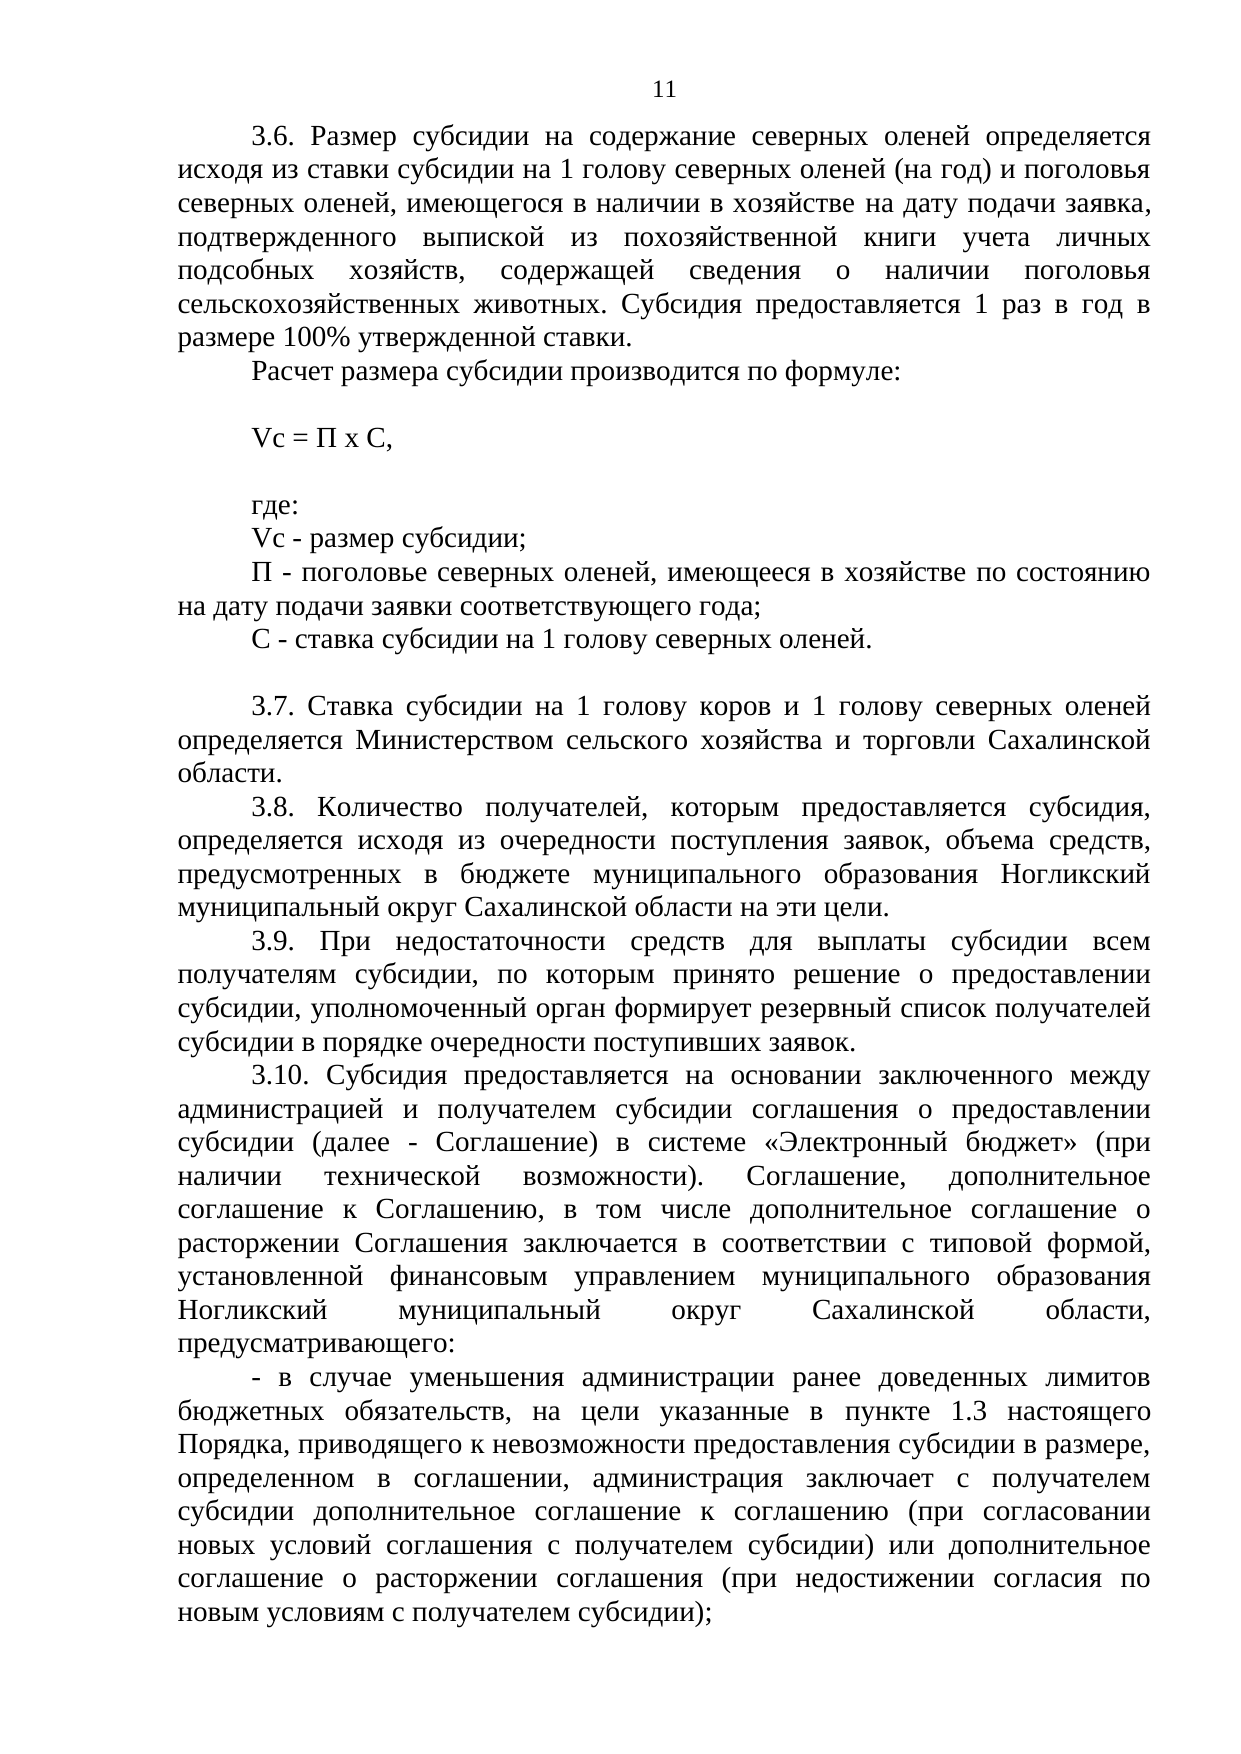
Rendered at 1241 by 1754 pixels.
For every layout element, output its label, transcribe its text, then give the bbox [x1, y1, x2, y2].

text 3.10. Субсидия предоставляется на основании заключенного между администрацией и получателем субсидии соглашения о предоставлении субсидии (далее - Соглашение) в системе «Электронный бюджет» (при наличии технической возможности). Соглашение, дополнительное соглашение к Соглашению, в том числе дополнительное соглашение о расторжении Соглашения заключается в соответствии с типовой формой, установленной финансовым управлением муниципального образования Ногликский муниципальный округ Сахалинской области, предусматривающего: [177, 1057, 1152, 1359]
text Vс = П x С, [177, 420, 1152, 453]
text 3.8. Количество получателей, которым предоставляется субсидия, определяется исходя из очередности поступления заявок, объема средств, предусмотренных в бюджете муниципального образования Ногликский муниципальный округ Сахалинской области на эти цели. [177, 789, 1152, 923]
text 3.7. Ставка субсидии на 1 голову коров и 1 голову северных оленей определяется Министерством сельского хозяйства и торговли Сахалинской области. [177, 688, 1152, 789]
text 3.9. При недостаточности средств для выплаты субсидии всем получателям субсидии, по которым принято решение о предоставлении субсидии, уполномоченный орган формирует резервный список получателей субсидии в порядке очередности поступивших заявок. [177, 923, 1152, 1057]
text П - поголовье северных оленей, имеющееся в хозяйстве по состоянию на дату подачи заявки соответствующего года; [177, 554, 1152, 621]
text С - ставка субсидии на 1 голову северных оленей. [177, 621, 1152, 655]
text Расчет размера субсидии производится по формуле: [177, 353, 1152, 386]
text где: [177, 487, 1152, 521]
text Vс - размер субсидии; [177, 521, 1152, 554]
text 3.6. Размер субсидии на содержание северных оленей определяется исходя из ставки субсидии на 1 голову северных оленей (на год) и поголовья северных оленей, имеющегося в наличии в хозяйстве на дату подачи заявка, подтвержденного выпиской из похозяйственной книги учета личных подсобных хозяйств, содержащей сведения о наличии поголовья сельскохозяйственных животных. Субсидия предоставляется 1 раз в год в размере 100% утвержденной ставки. [177, 118, 1152, 353]
text - в случае уменьшения администрации ранее доведенных лимитов бюджетных обязательств, на цели указанные в пункте 1.3 настоящего Порядка, приводящего к невозможности предоставления субсидии в размере, определенном в соглашении, администрация заключает с получателем субсидии дополнительное соглашение к соглашению (при согласовании новых условий соглашения с получателем субсидии) или дополнительное соглашение о расторжении соглашения (при недостижении согласия по новым условиям с получателем субсидии); [177, 1359, 1152, 1627]
